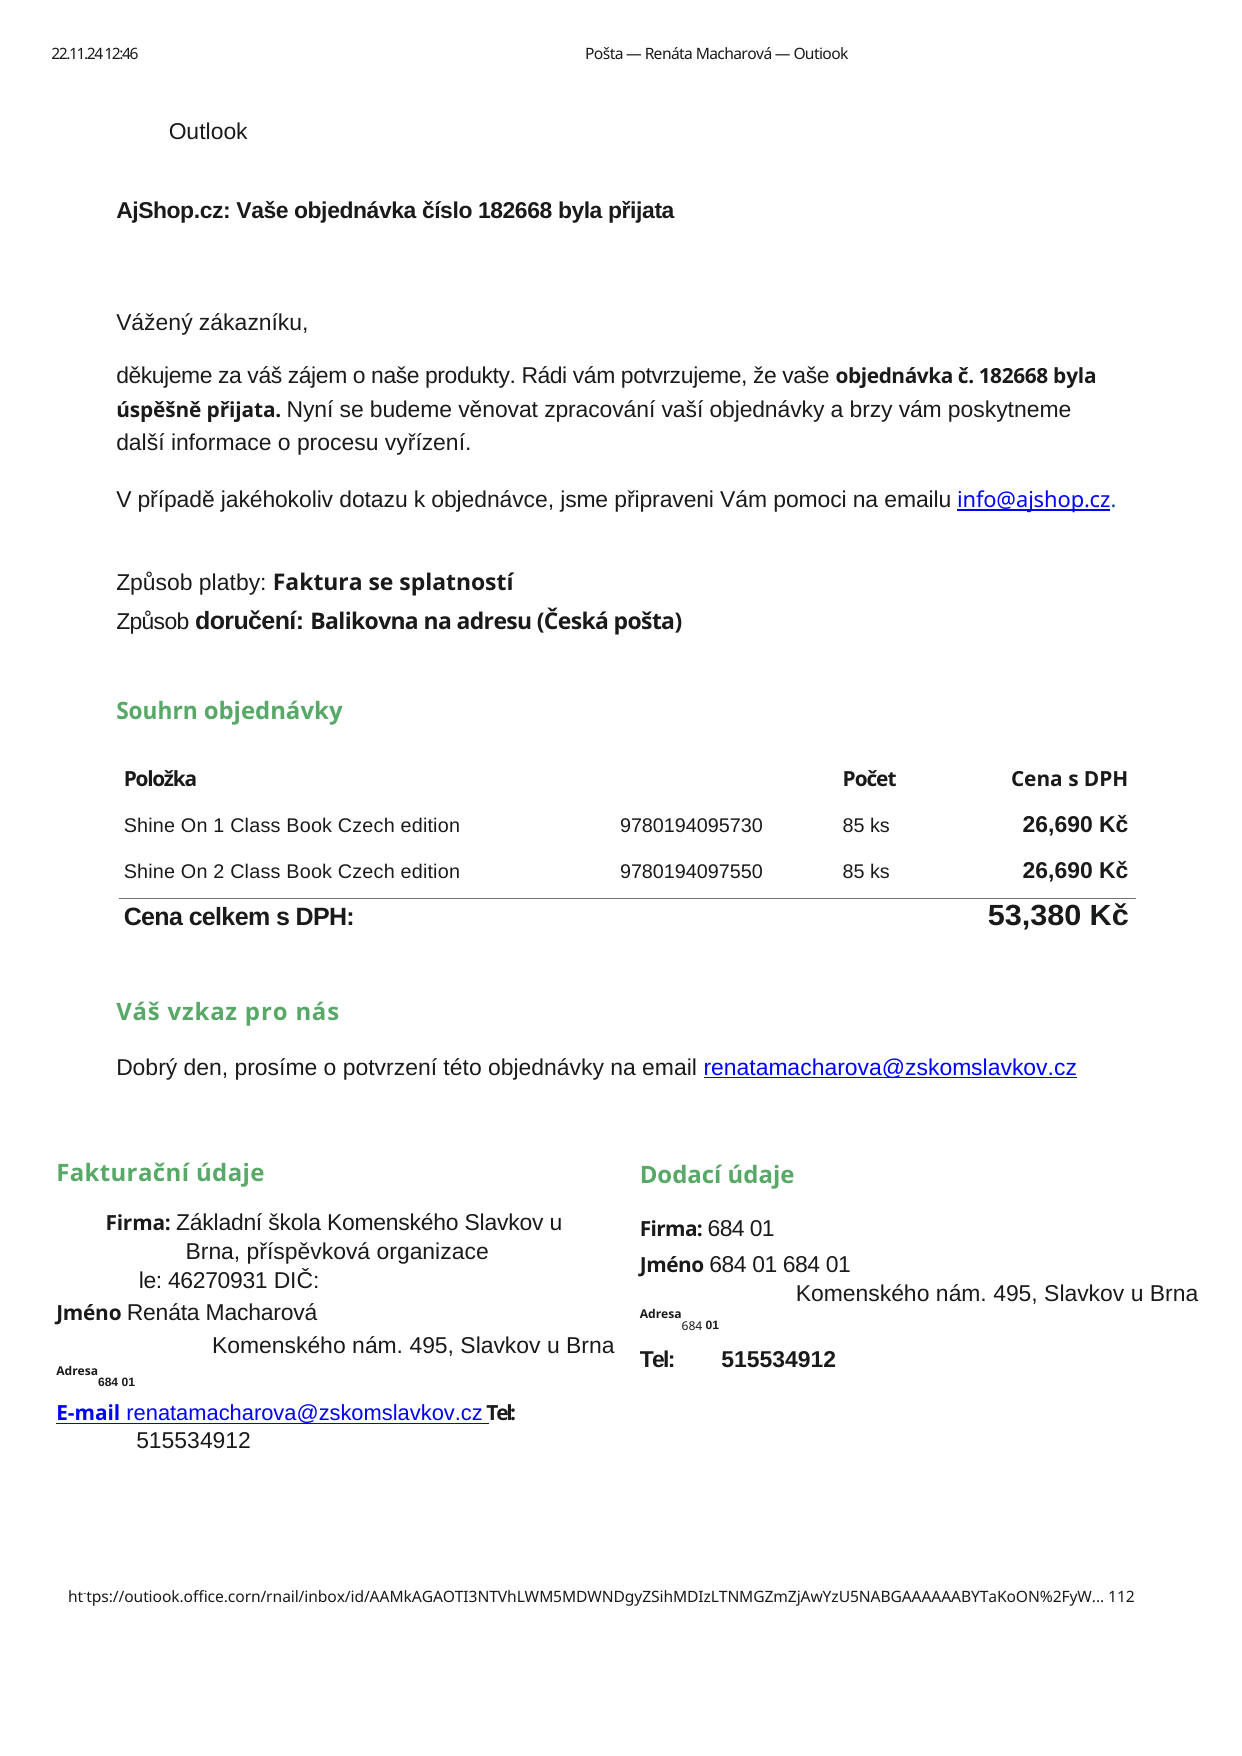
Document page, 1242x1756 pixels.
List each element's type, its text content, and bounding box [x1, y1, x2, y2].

text Komenského nám. 495, Slavkov u Brna [639, 1284, 1198, 1306]
text Komenského nám. 495, Slavkov u Brna [56, 1337, 614, 1358]
text Firma: Základní škola Komenského Slavkov u Brna, příspěvková organizace [56, 1206, 618, 1266]
text Firma: 684 01 [639, 1217, 1202, 1241]
text Položka Počet Cena s DPH [123, 764, 1202, 793]
text Shine On 1 Class Book Czech edition 9780194095730 85 ks 26,690 Kč [123, 811, 1202, 838]
text Outlook [168, 118, 1202, 144]
text Dodací údaje [639, 1158, 1202, 1191]
text Souhrn objednávky [116, 694, 1202, 727]
text Jméno Renáta Macharová [56, 1302, 618, 1325]
text le: 46270931 DIČ: [138, 1266, 348, 1294]
text děkujeme za váš zájem o naše produkty. Rádi vám potvrzujeme, že vaše objednávka č. 182668 byla úspěšně přijata. Nyní se budeme věnovat zpracování vaší objednávky a brzy vám poskytneme další informace o procesu vyřízení. [116, 361, 1104, 456]
text Jméno 684 01 684 01 [639, 1252, 1202, 1277]
text Vážený zákazníku, [116, 308, 1202, 335]
text Váš vzkaz pro nás [116, 995, 1202, 1028]
text Způsob platby: Faktura se splatností [116, 566, 1202, 597]
text Způsob doručení: Balikovna na adresu (Česká pošta) [116, 605, 1202, 636]
text Cena celkem s DPH: 53,380 Kč [123, 898, 1202, 931]
text AjShop.cz: Vaše objednávka číslo 182668 byla přijata [116, 197, 1202, 223]
text Tel: 515534912 [639, 1349, 1202, 1372]
text Shine On 2 Class Book Czech edition 9780194097550 85 ks 26,690 Kč [123, 857, 1202, 883]
text Fakturační údaje [56, 1158, 618, 1188]
text E-mail renatamacharova@zskomslavkov.cz Tel: 515534912 [56, 1399, 588, 1453]
text Dobrý den, prosíme o potvrzení této objednávky na email renatamacharova@zskomslavkov.cz [116, 1054, 1202, 1080]
text V případě jakéhokoliv dotazu k objednávce, jsme připraveni Vám pomoci na emailu info@ajshop.cz. [116, 484, 1202, 513]
text Adresa684 01 [56, 1358, 618, 1391]
text Adresa684 01 [639, 1306, 1202, 1334]
